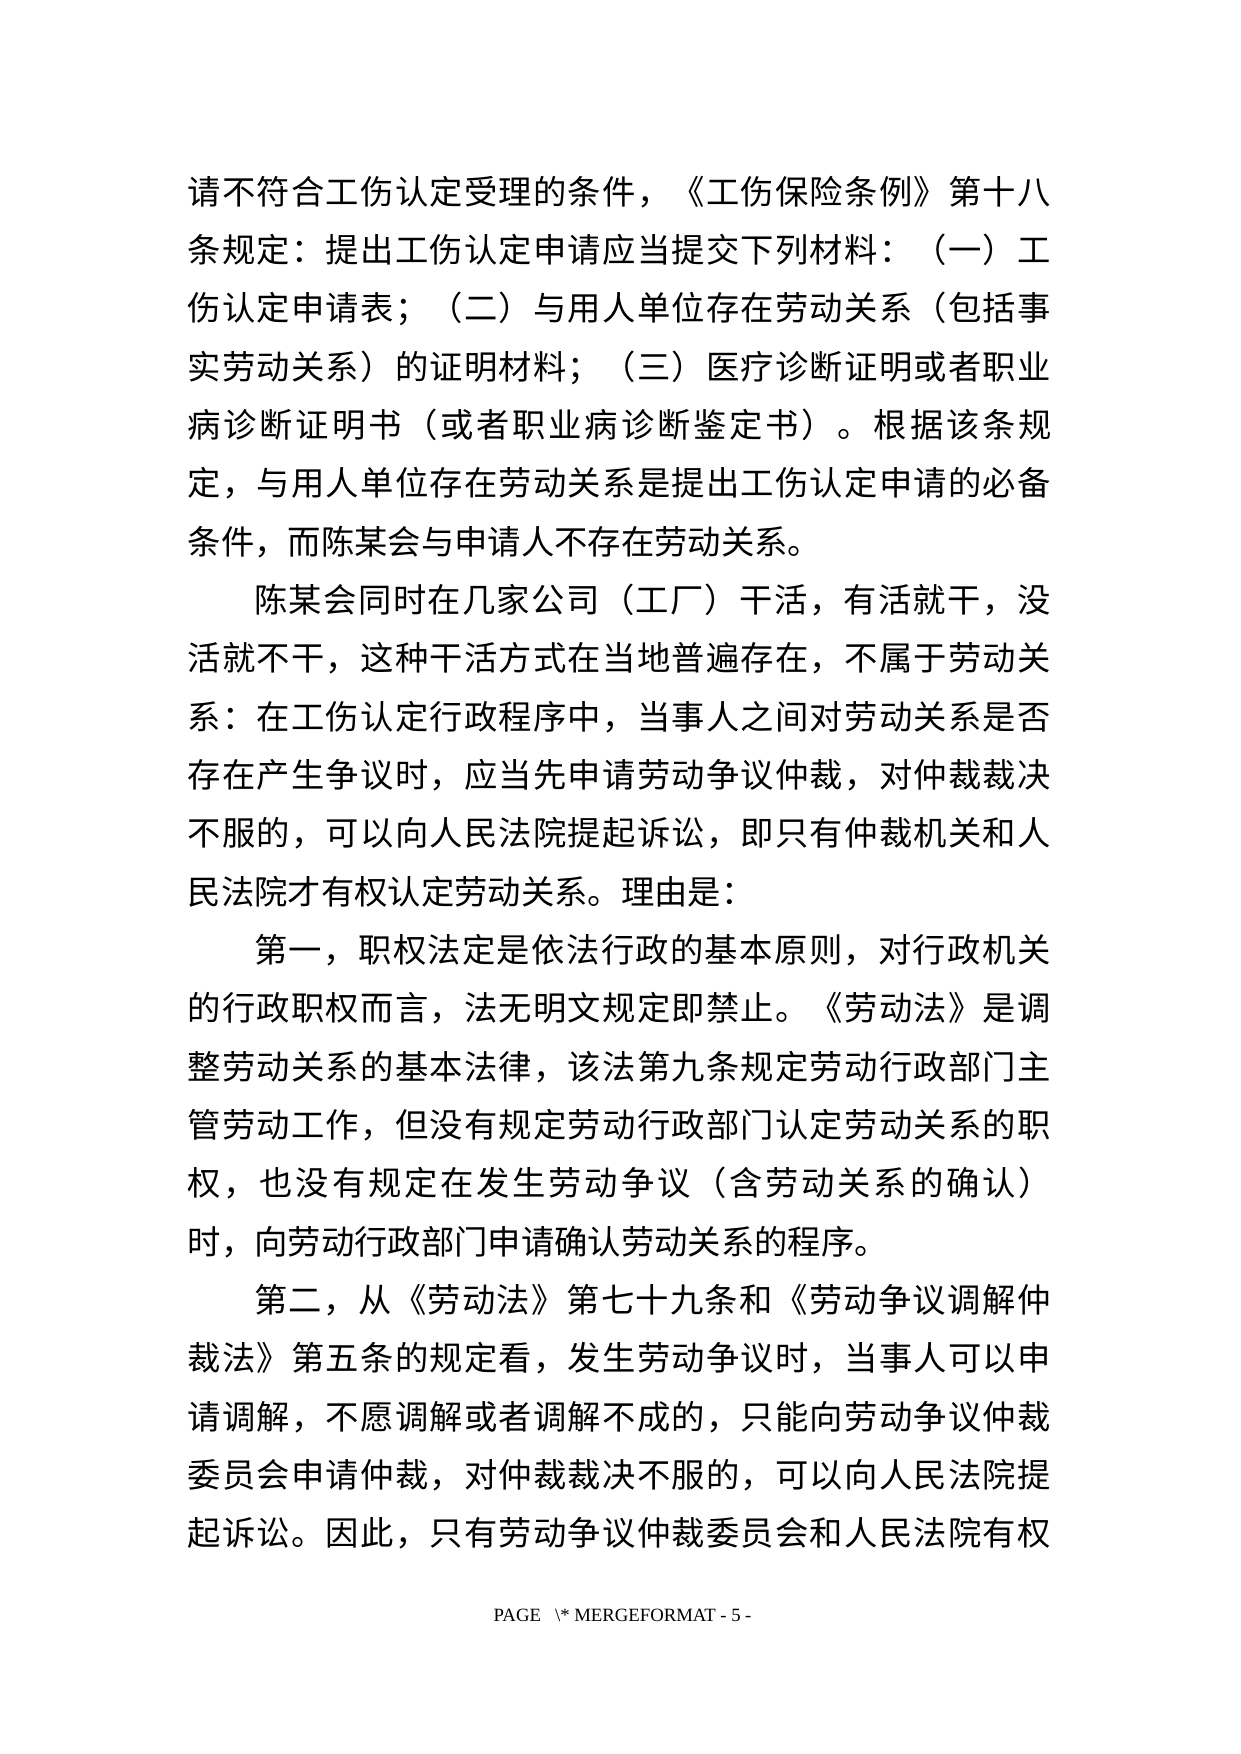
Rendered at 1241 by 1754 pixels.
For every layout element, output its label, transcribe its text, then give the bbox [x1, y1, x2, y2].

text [187, 1266, 1053, 1557]
text 第一，职权法定是依法行政的基本原则，对行政机关的行政职权而言，法无明文规定即禁止。《劳动法》是调整劳动关系的基本法律，该法第九条规定劳动行政部门主管劳动工作，但没有规定劳动行政部门认定劳动关系的职权，也没有规定在发生劳动争议（含劳动关系的确认）时，向劳动行政部门申请确认劳动关系的程序。 [187, 916, 1053, 1266]
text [187, 157, 1053, 566]
text 陈某会同时在几家公司（工厂）干活，有活就干，没活就不干，这种干活方式在当地普遍存在，不属于劳动关系：在工伤认定行政程序中，当事人之间对劳动关系是否存在产生争议时，应当先申请劳动争议仲裁，对仲裁裁决不服的，可以向人民法院提起诉讼，即只有仲裁机关和人民法院才有权认定劳动关系。理由是： [187, 566, 1053, 916]
